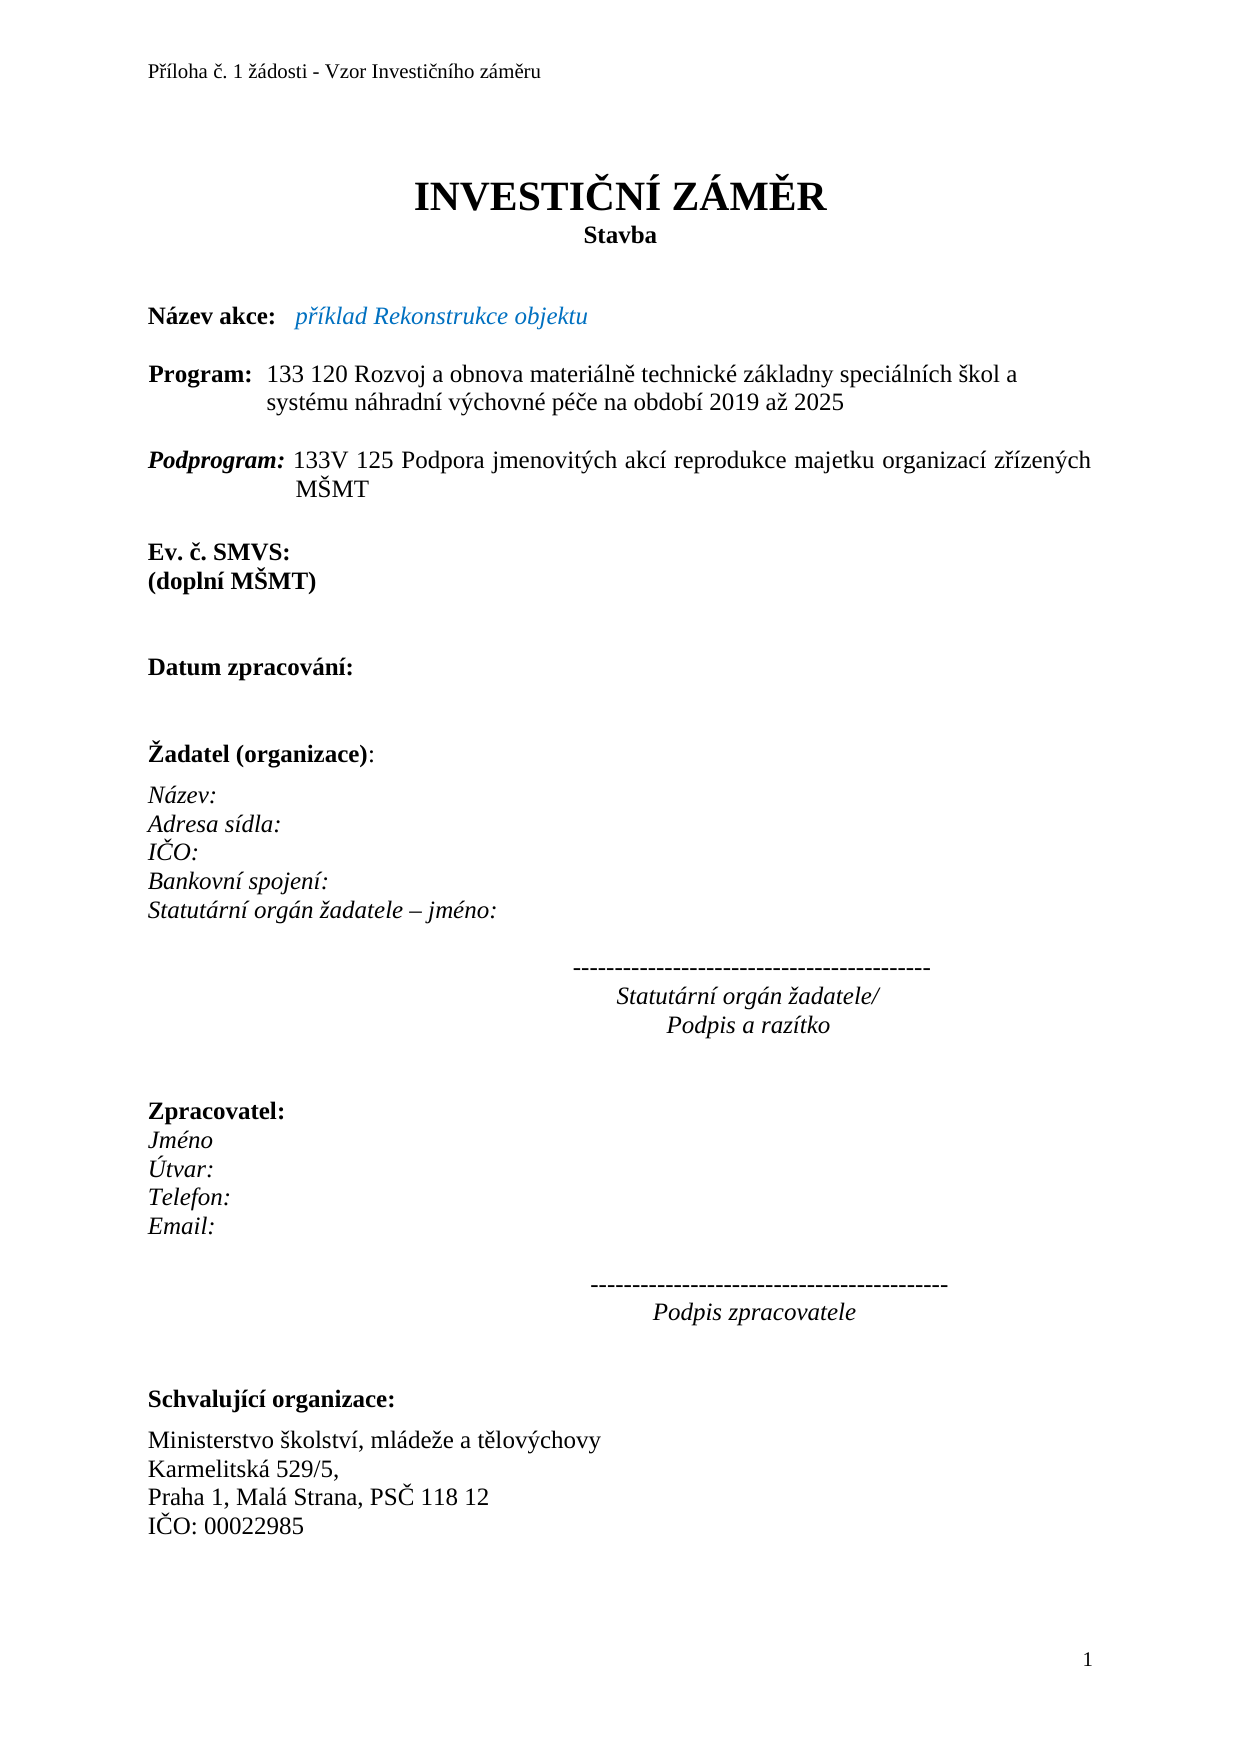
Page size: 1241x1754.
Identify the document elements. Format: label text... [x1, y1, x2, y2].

text ------------------------------------------- [148, 952, 1092, 981]
text Podpis a razítko [191, 1010, 1092, 1039]
text Adresa sídla: [148, 809, 1092, 837]
text Podpis zpracovatele [590, 1297, 1092, 1326]
text Program: 133 120 Rozvoj a obnova materiálně technické základny speciálních škol a systému náhradní výchovné péče na období 2019 až 2025 [148, 359, 1092, 416]
text Statutární orgán žadatele – jméno: [148, 895, 1092, 924]
text Jméno [148, 1125, 1092, 1154]
text Název akce: příklad Rekonstrukce objektu [148, 301, 1092, 330]
text Karmelitská 529/5, [148, 1454, 1092, 1482]
subtitle INVESTIČNÍ ZÁMĚR [148, 172, 1092, 220]
text ------------------------------------------- [590, 1269, 1092, 1297]
text Útvar: [148, 1154, 1092, 1182]
text Telefon: [148, 1182, 1092, 1211]
text Stavba [148, 220, 1092, 248]
text Podprogram: 133V 125 Podpora jmenovitých akcí reprodukce majetku organizací zřízených MŠMT [148, 445, 1092, 502]
text Bankovní spojení: [148, 866, 1092, 895]
text Statutární orgán žadatele/ [191, 981, 1092, 1010]
text Schvalující organizace: [148, 1384, 1092, 1412]
text Název: [148, 780, 1092, 809]
text Ministerstvo školství, mládeže a tělovýchovy [148, 1425, 1092, 1454]
text Žadatel (organizace): [148, 739, 1092, 767]
text Datum zpracování: [148, 652, 1092, 681]
text Praha 1, Malá Strana, PSČ 118 12 [148, 1482, 1092, 1511]
text Ev. č. SMVS: [148, 537, 1092, 566]
text IČO: 00022985 [148, 1511, 1092, 1540]
text (doplní MŠMT) [148, 566, 1092, 595]
text Zpracovatel: [148, 1096, 1092, 1125]
text Email: [148, 1211, 1092, 1240]
text IČO: [148, 837, 1092, 866]
